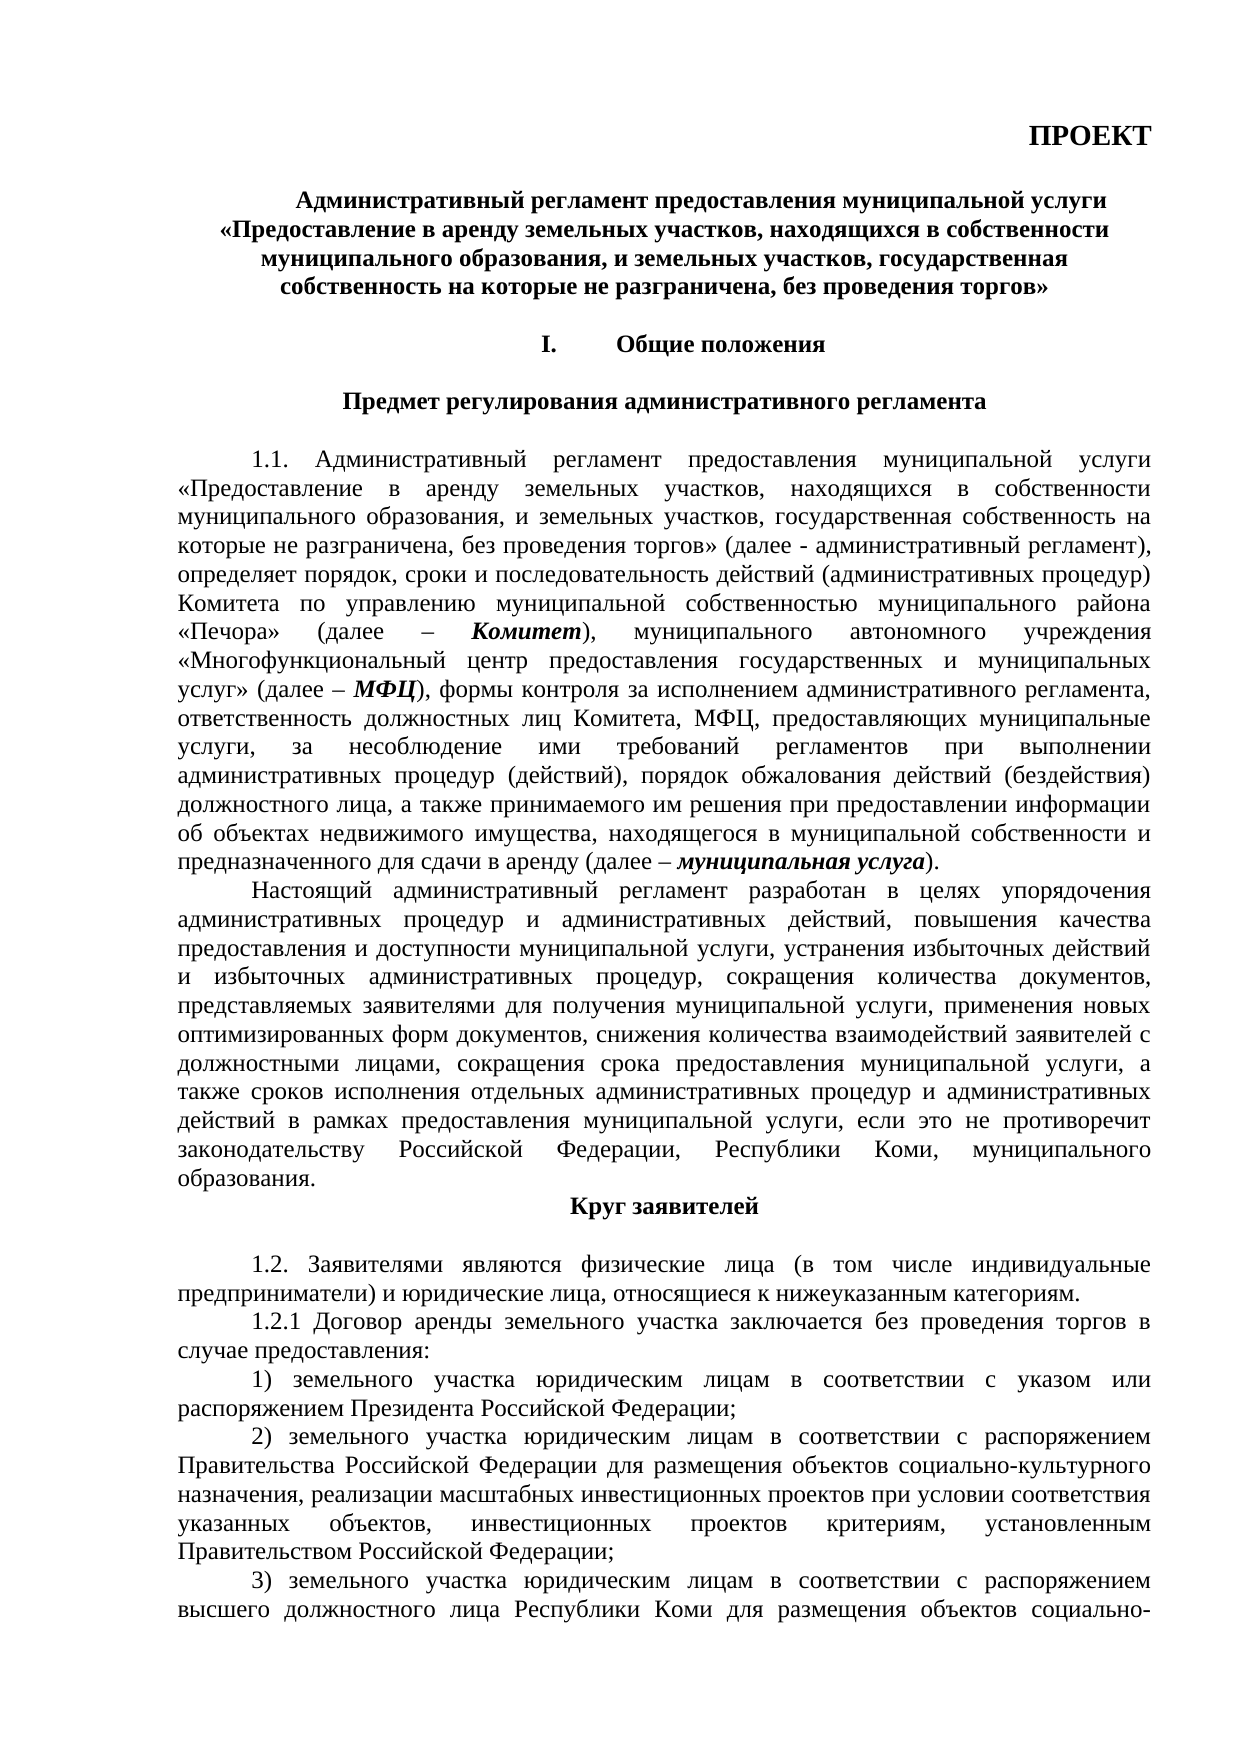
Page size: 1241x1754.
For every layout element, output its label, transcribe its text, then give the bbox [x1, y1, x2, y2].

text 2) земельного участка юридическим лицам в соответствии с распоряжением Правительства Российской Федерации для размещения объектов социально-культурного назначения, реализации масштабных инвестиционных проектов при условии соответствия указанных объектов, инвестиционных проектов критериям, установленным Правительством Российской Федерации; [177, 1421, 1152, 1565]
text Круг заявителей [177, 1191, 1152, 1220]
text Административный регламент предоставления муниципальной услуги «Предоставление в аренду земельных участков, находящихся в собственности муниципального образования, и земельных участков, государственная собственность на которые не разграничена, без проведения торгов» [177, 185, 1152, 300]
text 1.1. Административный регламент предоставления муниципальной услуги «Предоставление в аренду земельных участков, находящихся в собственности муниципального образования, и земельных участков, государственная собственность на которые не разграничена, без проведения торгов» (далее - административный регламент), определяет порядок, сроки и последовательность действий (административных процедур) Комитета по управлению муниципальной собственностью муниципального района «Печора» (далее – Комитет), муниципального автономного учреждения «Многофункциональный центр предоставления государственных и муниципальных услуг» (далее – МФЦ), формы контроля за исполнением административного регламента, ответственность должностных лиц Комитета, МФЦ, предоставляющих муниципальные услуги, за несоблюдение ими требований регламентов при выполнении административных процедур (действий), порядок обжалования действий (бездействия) должностного лица, а также принимаемого им решения при предоставлении информации об объектах недвижимого имущества, находящегося в муниципальной собственности и предназначенного для сдачи в аренду (далее – муниципальная услуга). [177, 444, 1152, 875]
text Настоящий административный регламент разработан в целях упорядочения административных процедур и административных действий, повышения качества предоставления и доступности муниципальной услуги, устранения избыточных действий и избыточных административных процедур, сокращения количества документов, представляемых заявителями для получения муниципальной услуги, применения новых оптимизированных форм документов, снижения количества взаимодействий заявителей с должностными лицами, сокращения срока предоставления муниципальной услуги, а также сроков исполнения отдельных административных процедур и административных действий в рамках предоставления муниципальной услуги, если это не противоречит законодательству Российской Федерации, Республики Коми, муниципального образования. [177, 875, 1152, 1191]
list Общие положения [215, 329, 1152, 358]
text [177, 1565, 1152, 1623]
text Предмет регулирования административного регламента [177, 386, 1152, 415]
text 1) земельного участка юридическим лицам в соответствии с указом или распоряжением Президента Российской Федерации; [177, 1364, 1152, 1421]
text ПРОЕКТ [177, 118, 1152, 152]
text 1.2. Заявителями являются физические лица (в том числе индивидуальные предприниматели) и юридические лица, относящиеся к нижеуказанным категориям. [177, 1249, 1152, 1306]
text 1.2.1 Договор аренды земельного участка заключается без проведения торгов в случае предоставления: [177, 1306, 1152, 1364]
